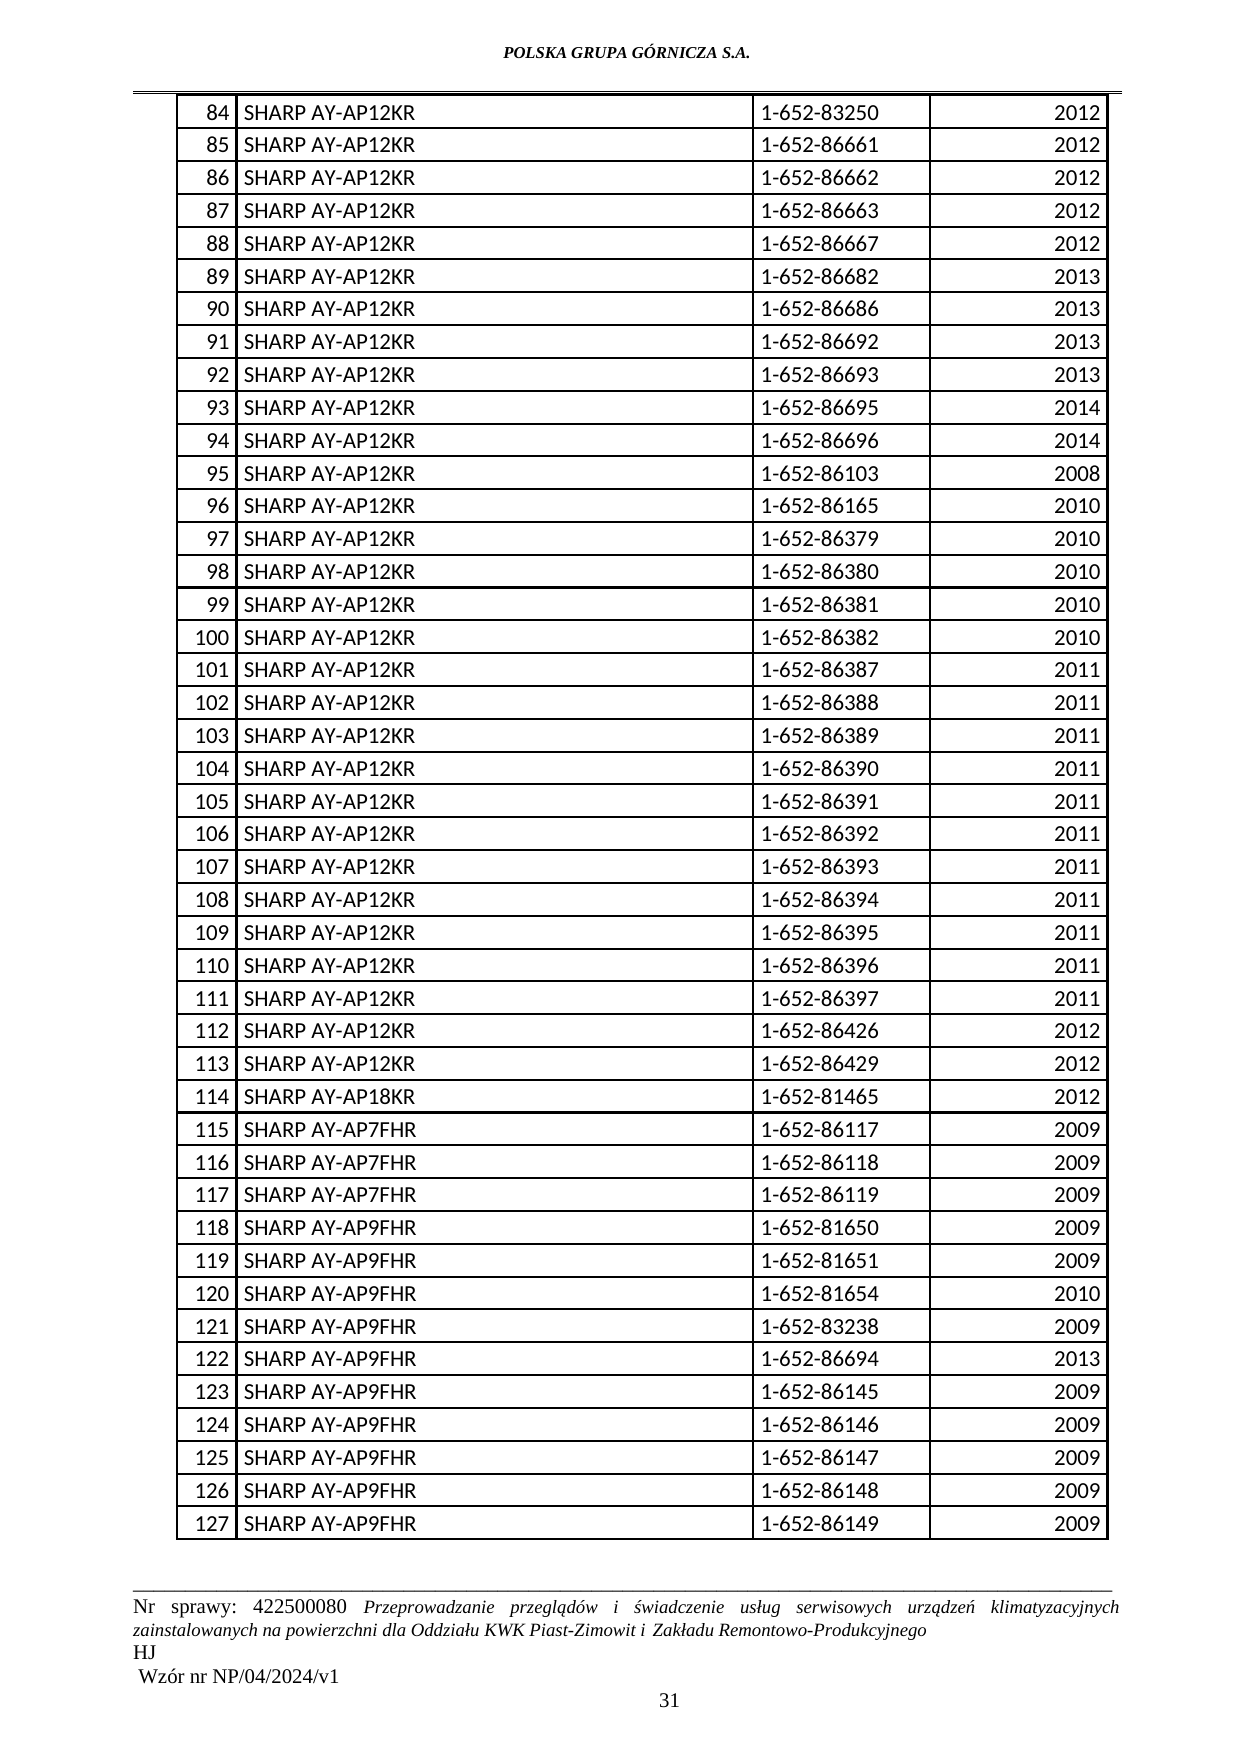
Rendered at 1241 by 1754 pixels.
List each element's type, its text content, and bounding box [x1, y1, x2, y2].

table_cell 1-652-86165 [754, 490, 929, 521]
table_cell 100 [178, 621, 235, 652]
table_cell 1-652-86395 [754, 917, 929, 947]
table_cell 2010 [931, 589, 1106, 619]
table_cell 84 [178, 96, 235, 127]
table_cell 96 [178, 490, 235, 521]
table_cell 2013 [931, 260, 1106, 291]
table_cell SHARP AY-AP12KR [238, 359, 752, 389]
table_cell 105 [178, 785, 235, 816]
table_cell 2009 [931, 1212, 1106, 1243]
table_cell 2011 [931, 785, 1106, 816]
table_cell 117 [178, 1179, 235, 1210]
table_cell 2011 [931, 917, 1106, 947]
table_cell 122 [178, 1343, 235, 1374]
table_cell SHARP AY-AP9FHR [238, 1278, 752, 1308]
table_cell 2012 [931, 96, 1106, 127]
table_cell 2012 [931, 162, 1106, 193]
table_cell SHARP AY-AP12KR [238, 1015, 752, 1046]
table_cell SHARP AY-AP12KR [238, 195, 752, 226]
table_cell 2012 [931, 1048, 1106, 1079]
table_cell 88 [178, 228, 235, 258]
table_cell 2008 [931, 457, 1106, 488]
table_cell SHARP AY-AP12KR [238, 884, 752, 914]
table_cell 1-652-86391 [754, 785, 929, 816]
table_cell 110 [178, 950, 235, 980]
table_cell SHARP AY-AP12KR [238, 785, 752, 816]
table_cell SHARP AY-AP12KR [238, 654, 752, 685]
table_cell 113 [178, 1048, 235, 1079]
table_cell 1-652-86686 [754, 293, 929, 324]
table_cell SHARP AY-AP12KR [238, 96, 752, 127]
table_cell 98 [178, 556, 235, 586]
table_cell 1-652-86426 [754, 1015, 929, 1046]
table_cell 2011 [931, 950, 1106, 980]
table_cell 1-652-86682 [754, 260, 929, 291]
table_cell 2013 [931, 326, 1106, 357]
table_cell SHARP AY-AP12KR [238, 260, 752, 291]
table_cell 127 [178, 1507, 235, 1538]
table_cell 97 [178, 523, 235, 554]
table_cell 2012 [931, 129, 1106, 160]
table_cell 123 [178, 1376, 235, 1407]
table_cell 111 [178, 982, 235, 1013]
table_cell SHARP AY-AP12KR [238, 621, 752, 652]
table_cell SHARP AY-AP7FHR [238, 1146, 752, 1177]
table_cell 2014 [931, 425, 1106, 455]
table_cell 85 [178, 129, 235, 160]
table_cell SHARP AY-AP12KR [238, 228, 752, 258]
table_cell SHARP AY-AP12KR [238, 917, 752, 947]
table_cell 1-652-86146 [754, 1409, 929, 1439]
table_cell 126 [178, 1475, 235, 1505]
table_cell 119 [178, 1245, 235, 1276]
table_cell 101 [178, 654, 235, 685]
table_cell 1-652-81654 [754, 1278, 929, 1308]
table_cell 2011 [931, 982, 1106, 1013]
table_cell 1-652-86396 [754, 950, 929, 980]
table_cell 2011 [931, 654, 1106, 685]
table_cell 1-652-86393 [754, 851, 929, 882]
table_cell 2009 [931, 1475, 1106, 1505]
table_cell SHARP AY-AP12KR [238, 720, 752, 751]
table_cell SHARP AY-AP12KR [238, 851, 752, 882]
table_cell SHARP AY-AP9FHR [238, 1212, 752, 1243]
table_cell 2009 [931, 1179, 1106, 1210]
table_cell 2010 [931, 556, 1106, 586]
table_cell 1-652-86380 [754, 556, 929, 586]
table_cell 2013 [931, 293, 1106, 324]
table_cell SHARP AY-AP12KR [238, 753, 752, 783]
table_cell SHARP AY-AP12KR [238, 293, 752, 324]
table_cell 1-652-86389 [754, 720, 929, 751]
table_cell SHARP AY-AP12KR [238, 490, 752, 521]
table_cell 2011 [931, 818, 1106, 849]
table_cell 94 [178, 425, 235, 455]
table_cell 1-652-86149 [754, 1507, 929, 1538]
table_cell SHARP AY-AP9FHR [238, 1409, 752, 1439]
table_cell 103 [178, 720, 235, 751]
table_cell 1-652-81651 [754, 1245, 929, 1276]
table_cell SHARP AY-AP12KR [238, 1048, 752, 1079]
table_cell 1-652-86667 [754, 228, 929, 258]
table_cell 1-652-86397 [754, 982, 929, 1013]
table_cell 124 [178, 1409, 235, 1439]
table_cell SHARP AY-AP12KR [238, 129, 752, 160]
table_cell 1-652-86119 [754, 1179, 929, 1210]
table_cell 2012 [931, 1081, 1106, 1111]
table_cell SHARP AY-AP12KR [238, 687, 752, 718]
table_cell 1-652-86692 [754, 326, 929, 357]
table_cell 2012 [931, 195, 1106, 226]
table_cell 2011 [931, 851, 1106, 882]
table_cell 2011 [931, 687, 1106, 718]
table_cell 1-652-86118 [754, 1146, 929, 1177]
table_cell 2011 [931, 753, 1106, 783]
table_cell 2012 [931, 1015, 1106, 1046]
table_cell 2009 [931, 1507, 1106, 1538]
table_cell 99 [178, 589, 235, 619]
table_cell SHARP AY-AP9FHR [238, 1376, 752, 1407]
table_cell 1-652-86392 [754, 818, 929, 849]
table_cell 114 [178, 1081, 235, 1111]
table_cell SHARP AY-AP12KR [238, 950, 752, 980]
table_cell SHARP AY-AP9FHR [238, 1507, 752, 1538]
table_cell 2009 [931, 1409, 1106, 1439]
table_cell SHARP AY-AP9FHR [238, 1245, 752, 1276]
table_cell 1-652-86663 [754, 195, 929, 226]
table_cell SHARP AY-AP12KR [238, 982, 752, 1013]
table_cell 89 [178, 260, 235, 291]
table_cell SHARP AY-AP12KR [238, 556, 752, 586]
table_cell SHARP AY-AP12KR [238, 523, 752, 554]
table_cell 2014 [931, 392, 1106, 422]
table_cell 118 [178, 1212, 235, 1243]
table_cell 1-652-86145 [754, 1376, 929, 1407]
table_cell 1-652-86388 [754, 687, 929, 718]
table_cell 1-652-86662 [754, 162, 929, 193]
table_cell SHARP AY-AP7FHR [238, 1114, 752, 1144]
table_cell 92 [178, 359, 235, 389]
table_cell 120 [178, 1278, 235, 1308]
table_cell 1-652-86695 [754, 392, 929, 422]
table_cell SHARP AY-AP9FHR [238, 1442, 752, 1472]
table_cell 2012 [931, 228, 1106, 258]
table_cell 1-652-86661 [754, 129, 929, 160]
table_cell 86 [178, 162, 235, 193]
table_cell 102 [178, 687, 235, 718]
table_cell SHARP AY-AP12KR [238, 162, 752, 193]
table_cell 1-652-81650 [754, 1212, 929, 1243]
table_cell 1-652-86429 [754, 1048, 929, 1079]
table_cell 1-652-86117 [754, 1114, 929, 1144]
table_cell 2011 [931, 884, 1106, 914]
table_cell 2009 [931, 1442, 1106, 1472]
table_cell 91 [178, 326, 235, 357]
table_cell 1-652-86390 [754, 753, 929, 783]
table_cell 2009 [931, 1310, 1106, 1341]
table_cell 2011 [931, 720, 1106, 751]
table_cell SHARP AY-AP12KR [238, 818, 752, 849]
table_cell 1-652-83250 [754, 96, 929, 127]
table_cell 1-652-83238 [754, 1310, 929, 1341]
table_cell 2010 [931, 1278, 1106, 1308]
table_cell 93 [178, 392, 235, 422]
table_cell 109 [178, 917, 235, 947]
table_cell 87 [178, 195, 235, 226]
table_cell 1-652-86694 [754, 1343, 929, 1374]
table_cell 121 [178, 1310, 235, 1341]
table_cell SHARP AY-AP9FHR [238, 1475, 752, 1505]
table_cell 2009 [931, 1114, 1106, 1144]
table_cell SHARP AY-AP9FHR [238, 1343, 752, 1374]
table_cell 2009 [931, 1376, 1106, 1407]
table_cell SHARP AY-AP12KR [238, 326, 752, 357]
table_cell 1-652-86382 [754, 621, 929, 652]
table_cell 107 [178, 851, 235, 882]
table_cell SHARP AY-AP12KR [238, 425, 752, 455]
table_cell 1-652-86696 [754, 425, 929, 455]
table_cell 1-652-86394 [754, 884, 929, 914]
table_cell 95 [178, 457, 235, 488]
table_cell 1-652-86387 [754, 654, 929, 685]
table_cell SHARP AY-AP7FHR [238, 1179, 752, 1210]
table_cell 106 [178, 818, 235, 849]
table_cell SHARP AY-AP12KR [238, 392, 752, 422]
table_cell 112 [178, 1015, 235, 1046]
table_cell 1-652-81465 [754, 1081, 929, 1111]
table_cell SHARP AY-AP12KR [238, 457, 752, 488]
table_cell SHARP AY-AP12KR [238, 589, 752, 619]
table_cell 90 [178, 293, 235, 324]
table_cell 1-652-86381 [754, 589, 929, 619]
table_cell 2009 [931, 1146, 1106, 1177]
table_cell 115 [178, 1114, 235, 1144]
table_cell 2010 [931, 621, 1106, 652]
table_cell 2009 [931, 1245, 1106, 1276]
table_cell 2010 [931, 523, 1106, 554]
table_cell 1-652-86148 [754, 1475, 929, 1505]
table_cell 2013 [931, 359, 1106, 389]
table_cell 1-652-86379 [754, 523, 929, 554]
table_cell 104 [178, 753, 235, 783]
table_cell SHARP AY-AP18KR [238, 1081, 752, 1111]
table_cell 2013 [931, 1343, 1106, 1374]
table_cell 108 [178, 884, 235, 914]
table_cell 125 [178, 1442, 235, 1472]
table_cell 1-652-86103 [754, 457, 929, 488]
table_cell 116 [178, 1146, 235, 1177]
table_cell 2010 [931, 490, 1106, 521]
table_cell 1-652-86693 [754, 359, 929, 389]
table_cell SHARP AY-AP9FHR [238, 1310, 752, 1341]
table_cell 1-652-86147 [754, 1442, 929, 1472]
